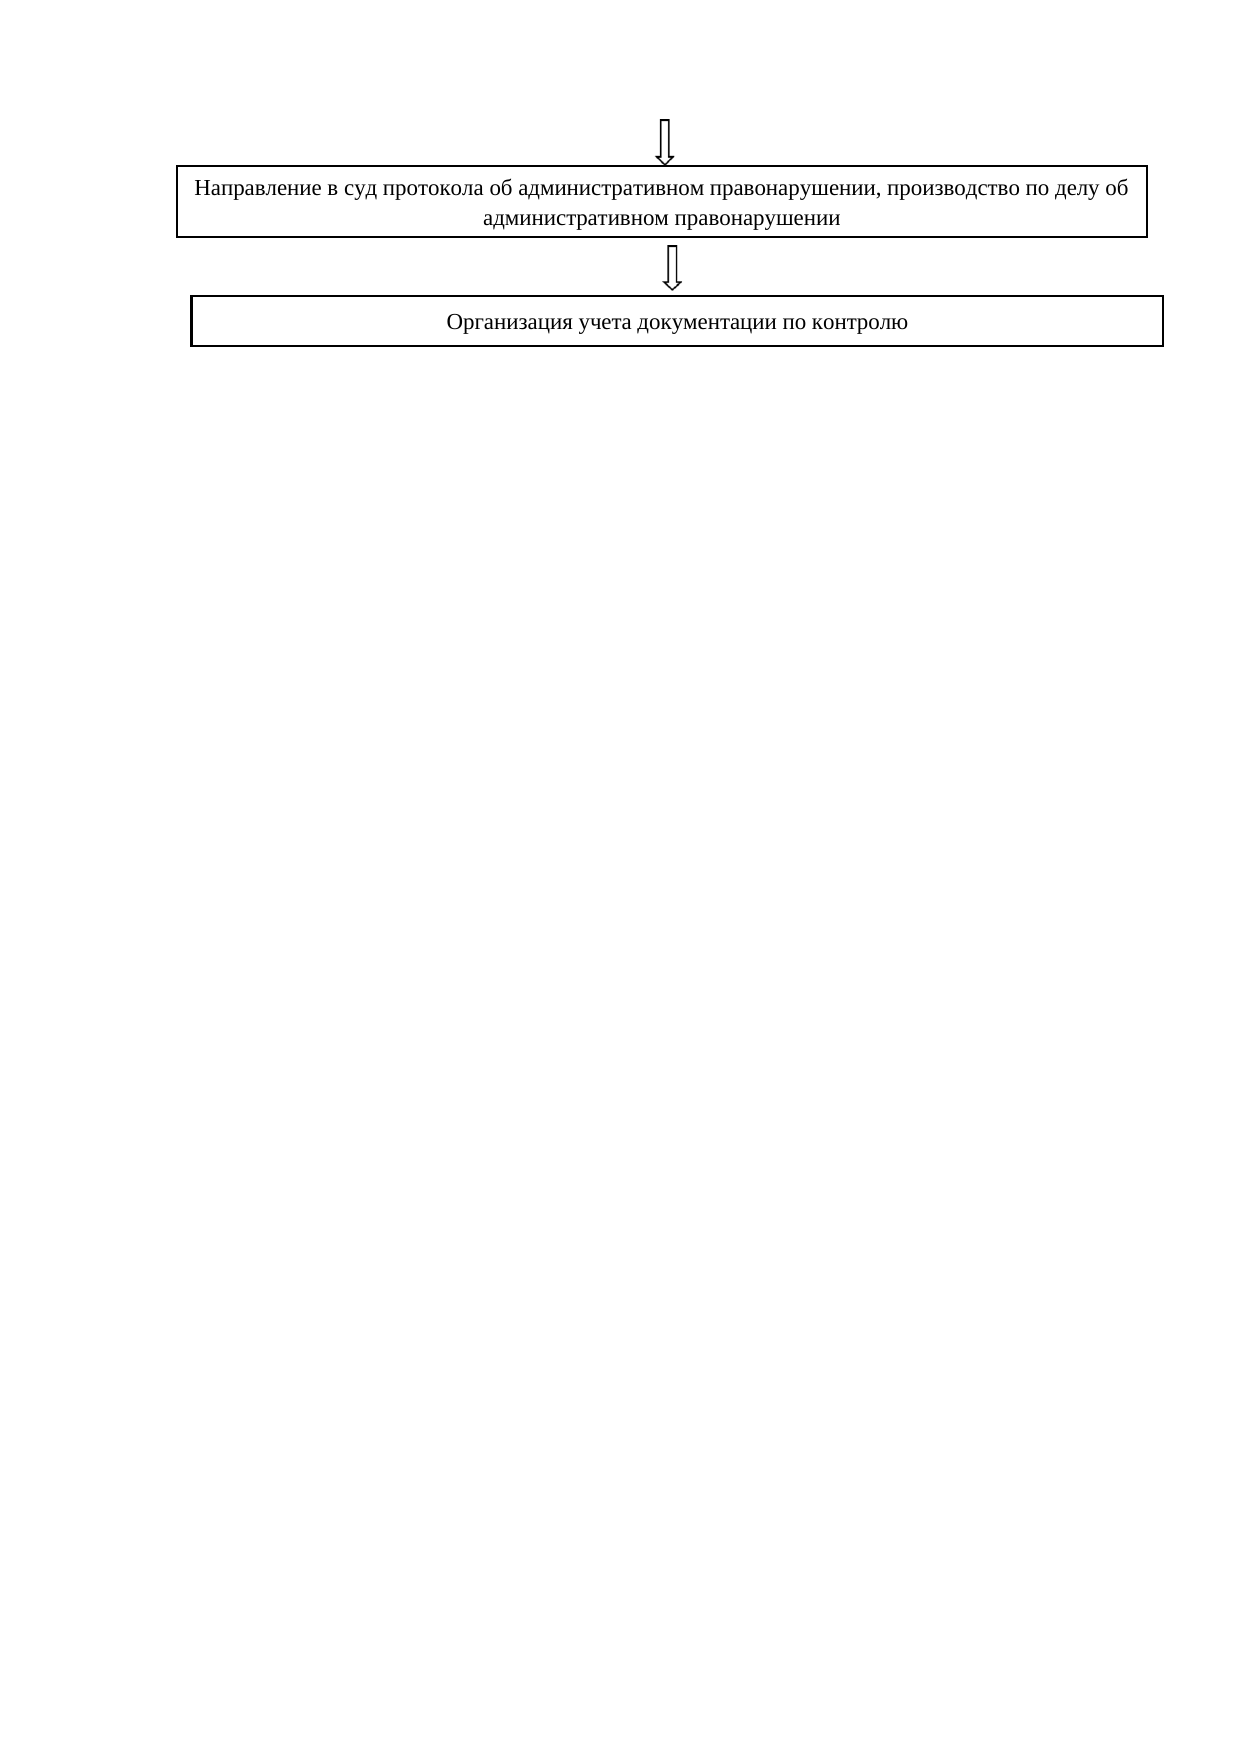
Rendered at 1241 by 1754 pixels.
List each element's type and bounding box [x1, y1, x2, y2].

picture [654, 119, 675, 166]
picture [661, 245, 683, 291]
